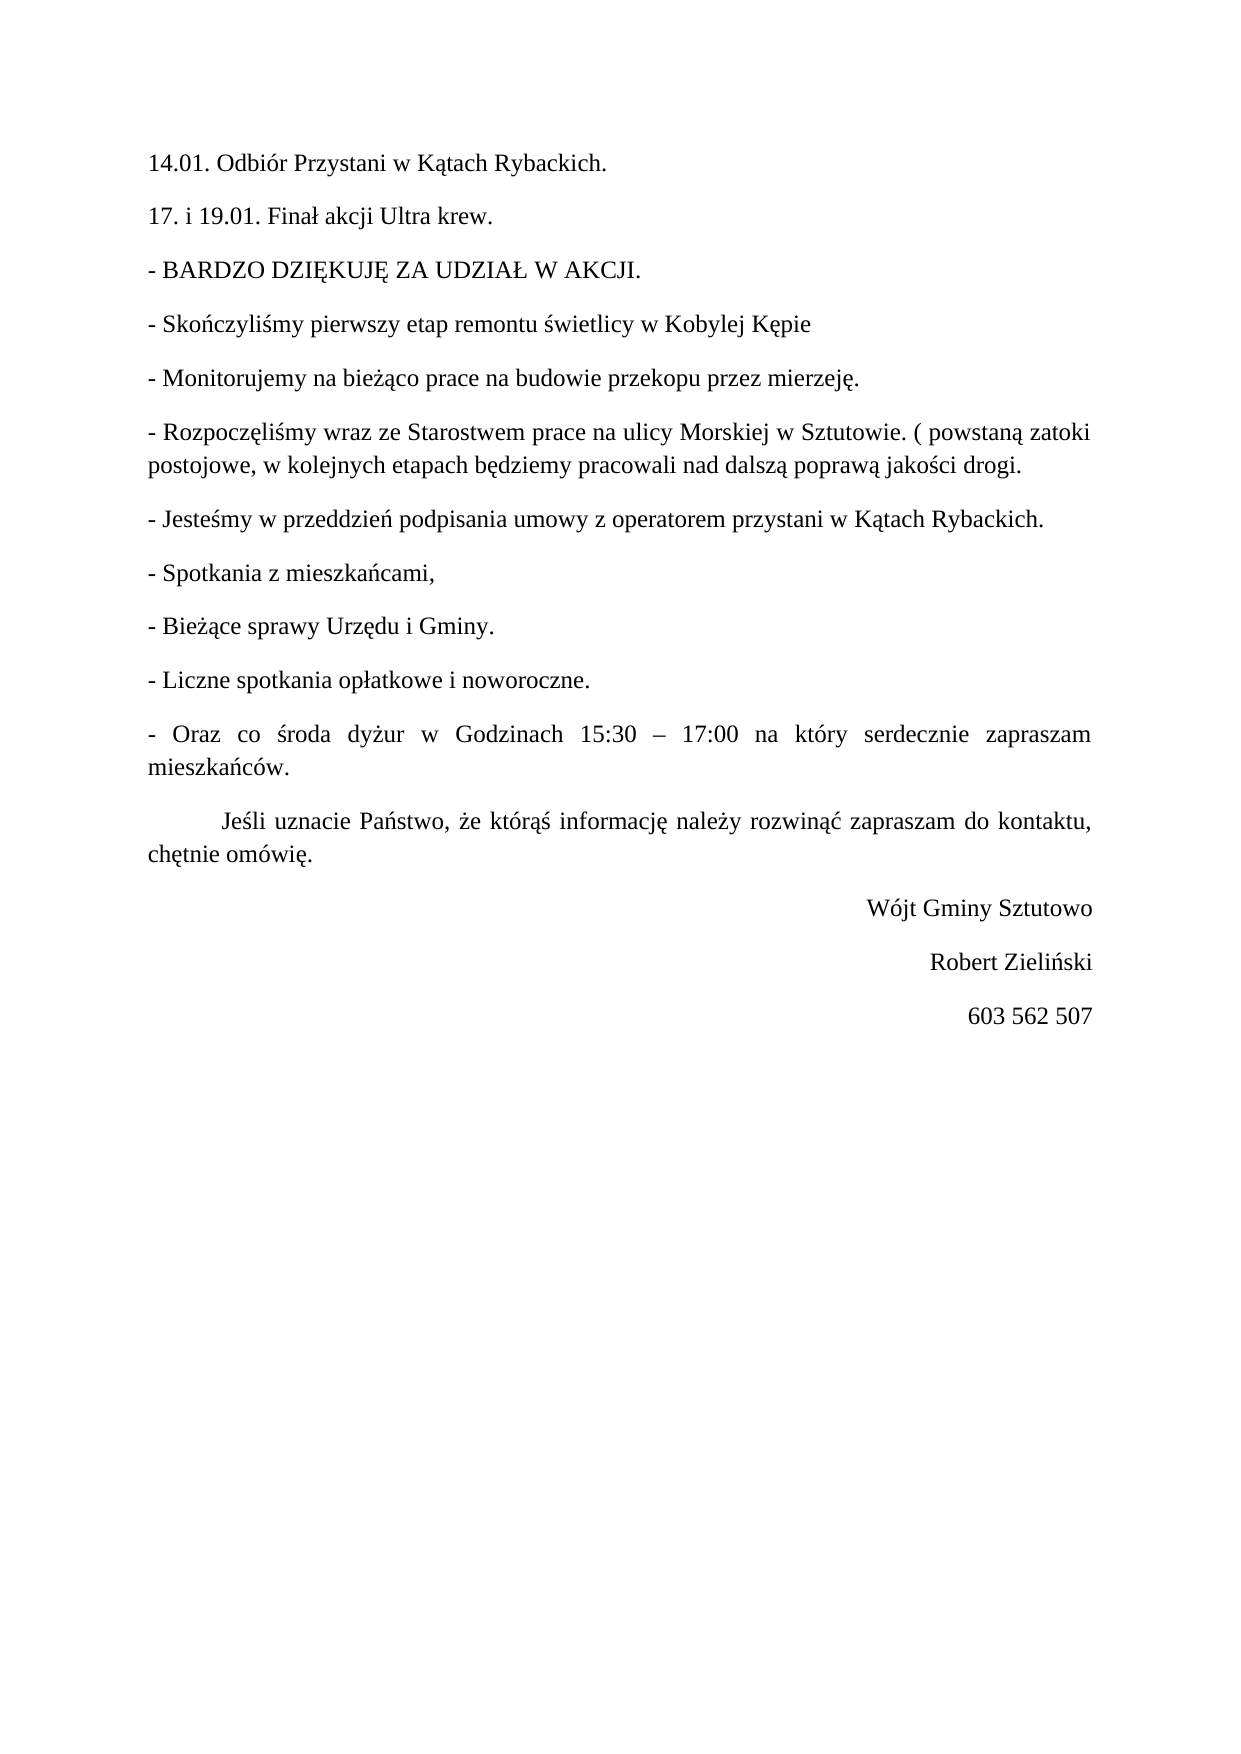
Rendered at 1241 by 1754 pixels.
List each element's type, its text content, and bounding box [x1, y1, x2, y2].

text Wójt Gminy Sztutowo [148, 893, 1093, 922]
text - Rozpoczęliśmy wraz ze Starostwem prace na ulicy Morskiej w Sztutowie. ( powstaną zatoki postojowe, w kolejnych etapach będziemy pracowali nad dalszą poprawą jakości drogi. [148, 417, 1093, 479]
text Robert Zieliński [148, 947, 1093, 976]
text - BARDZO DZIĘKUJĘ ZA UDZIAŁ W AKCJI. [148, 255, 1093, 284]
text 603 562 507 [148, 1001, 1093, 1030]
text - Oraz co środa dyżur w Godzinach 15:30 – 17:00 na który serdecznie zapraszam mieszkańców. [148, 719, 1093, 781]
text 14.01. Odbiór Przystani w Kątach Rybackich. [148, 148, 1093, 176]
text - Monitorujemy na bieżąco prace na budowie przekopu przez mierzeję. [148, 363, 1093, 392]
text Jeśli uznacie Państwo, że którąś informację należy rozwinąć zapraszam do kontaktu, chętnie omówię. [148, 806, 1093, 868]
text 17. i 19.01. Finał akcji Ultra krew. [148, 201, 1093, 230]
text - Jesteśmy w przeddzień podpisania umowy z operatorem przystani w Kątach Rybackich. [148, 504, 1093, 532]
text - Bieżące sprawy Urzędu i Gminy. [148, 611, 1093, 640]
text - Skończyliśmy pierwszy etap remontu świetlicy w Kobylej Kępie [148, 309, 1093, 338]
text - Liczne spotkania opłatkowe i noworoczne. [148, 665, 1093, 694]
text - Spotkania z mieszkańcami, [148, 558, 1093, 586]
